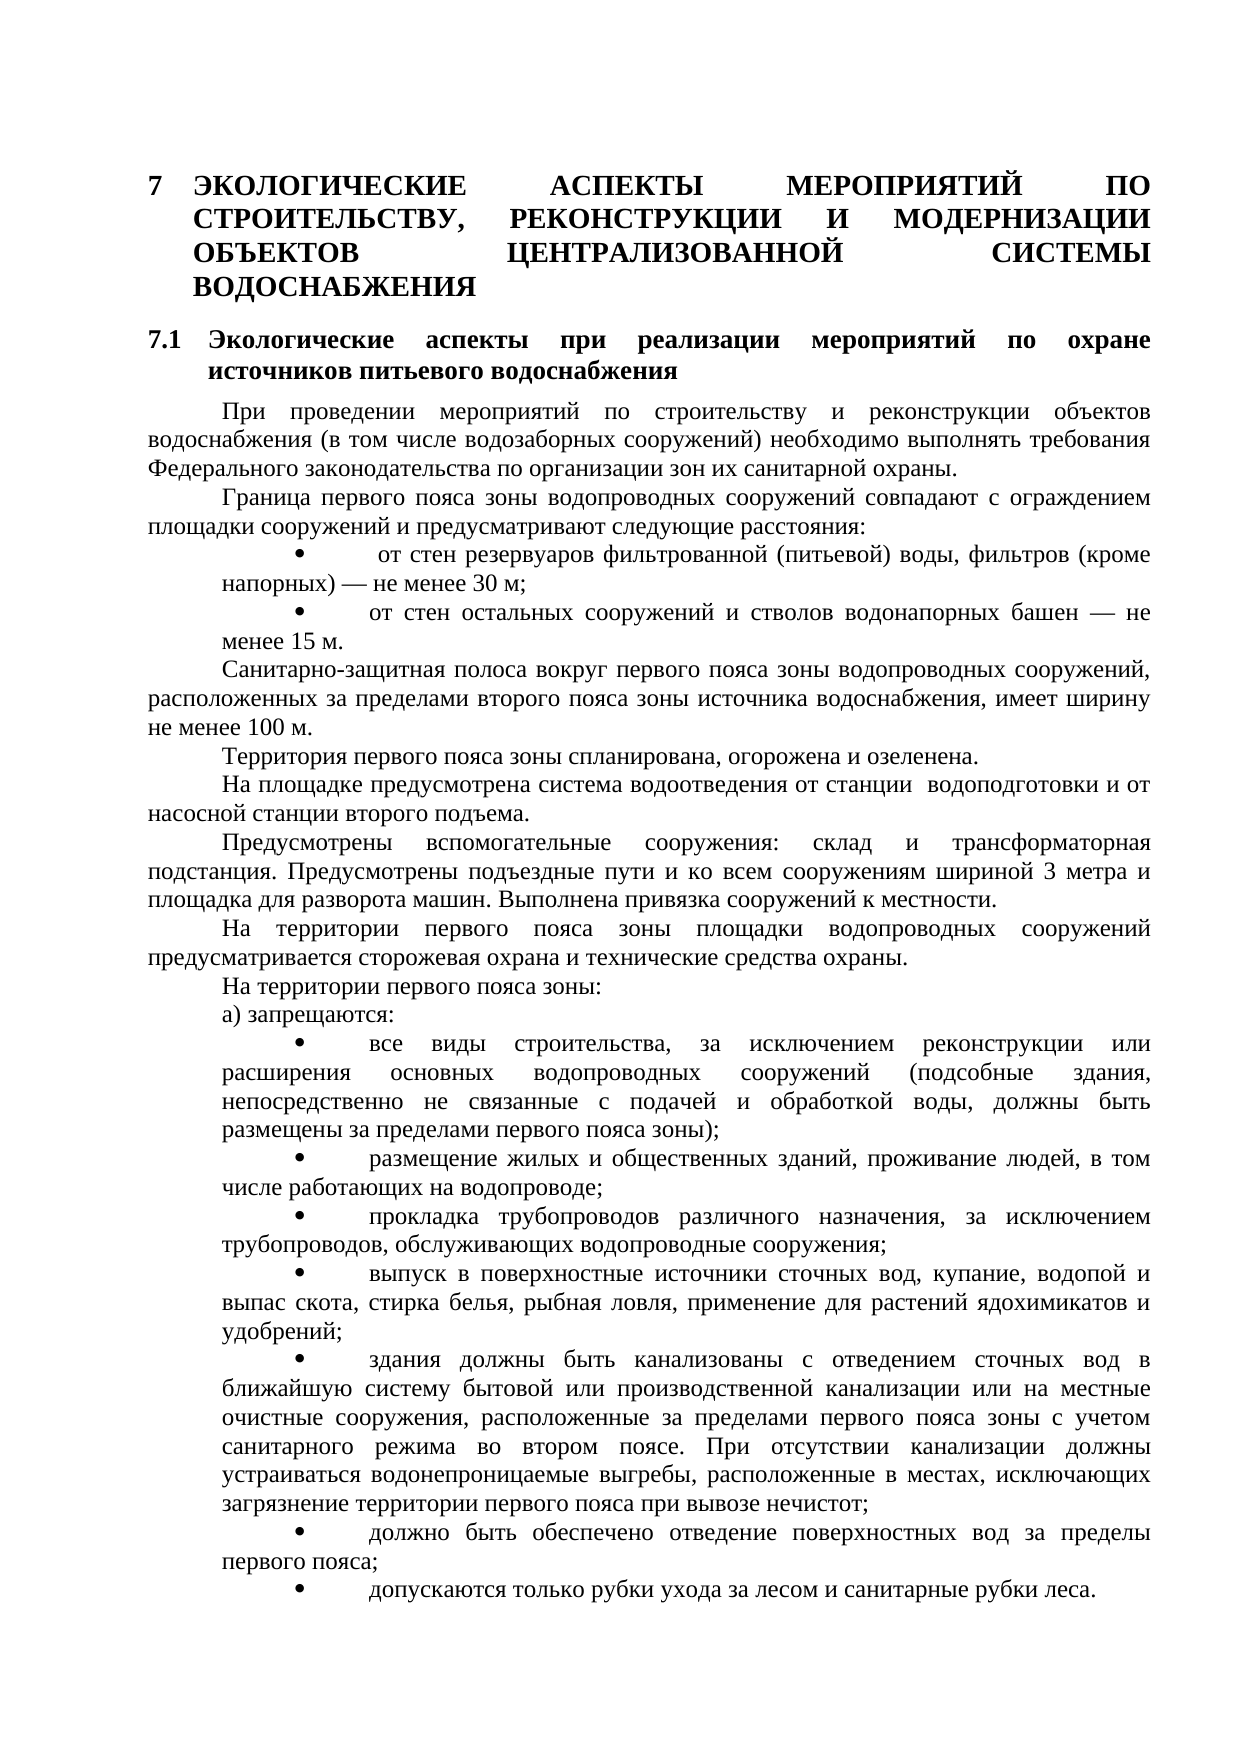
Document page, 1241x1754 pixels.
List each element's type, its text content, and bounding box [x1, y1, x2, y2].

list здания должны быть канализованы с отведением сточных вод в ближайшую систему бытовой или производственной канализации или на местные очистные сооружения, расположенные за пределами первого пояса зоны с учетом санитарного режима во втором поясе. При отсутствии канализации должны устраиваться водонепроницаемые выгребы, расположенные в местах, исключающих загрязнение территории первого пояса при вывозе нечистот; [222, 1344, 1152, 1517]
list от стен остальных сооружений и стволов водонапорных башен — не менее 15 м. [222, 597, 1152, 654]
text Территория первого пояса зоны спланирована, огорожена и озеленена. [148, 741, 1152, 769]
text При проведении мероприятий по строительству и реконструкции объектов водоснабжения (в том числе водозаборных сооружений) необходимо выполнять требования Федерального законодательства по организации зон их санитарной охраны. [148, 396, 1152, 482]
text а) запрещаются: [148, 999, 1152, 1028]
list должно быть обеспечено отведение поверхностных вод за пределы первого пояса; [222, 1517, 1152, 1574]
list прокладка трубопроводов различного назначения, за исключением трубопроводов, обслуживающих водопроводные сооружения; [222, 1201, 1152, 1258]
subtitle экологические аспекты мероприятий по строительству, реконструкции и модернизации объектов централизованной системы водоснабжения [148, 168, 1152, 302]
list допускаются только рубки ухода за лесом и санитарные рубки леса. [222, 1574, 1152, 1603]
list от стен резервуаров фильтрованной (питьевой) воды, фильтров (кроме напорных) — не менее 30 м; [222, 539, 1152, 597]
text На территории первого пояса зоны: [148, 971, 1152, 999]
subtitle Экологические аспекты при реализации мероприятий по охране источников питьевого водоснабжения [148, 323, 1152, 385]
text Граница первого пояса зоны водопроводных сооружений совпадают с ограждением площадки сооружений и предусматривают следующие расстояния: [148, 482, 1152, 539]
text На площадке предусмотрена система водоотведения от станции водоподготовки и от насосной станции второго подъема. [148, 769, 1152, 827]
list выпуск в поверхностные источники сточных вод, купание, водопой и выпас скота, стирка белья, рыбная ловля, применение для растений ядохимикатов и удобрений; [222, 1258, 1152, 1344]
text На территории первого пояса зоны площадки водопроводных сооружений предусматривается сторожевая охрана и технические средства охраны. [148, 913, 1152, 971]
list размещение жилых и общественных зданий, проживание людей, в том числе работающих на водопроводе; [222, 1143, 1152, 1201]
text Предусмотрены вспомогательные сооружения: склад и трансформаторная подстанция. Предусмотрены подъездные пути и ко всем сооружениям шириной 3 метра и площадка для разворота машин. Выполнена привязка сооружений к местности. [148, 827, 1152, 913]
text Санитарно-защитная полоса вокруг первого пояса зоны водопроводных сооружений, расположенных за пределами второго пояса зоны источника водоснабжения, имеет ширину не менее 100 м. [148, 654, 1152, 741]
list все виды строительства, за исключением реконструкции или расширения основных водопроводных сооружений (подсобные здания, непосредственно не связанные с подачей и обработкой воды, должны быть размещены за пределами первого пояса зоны); [222, 1028, 1152, 1143]
